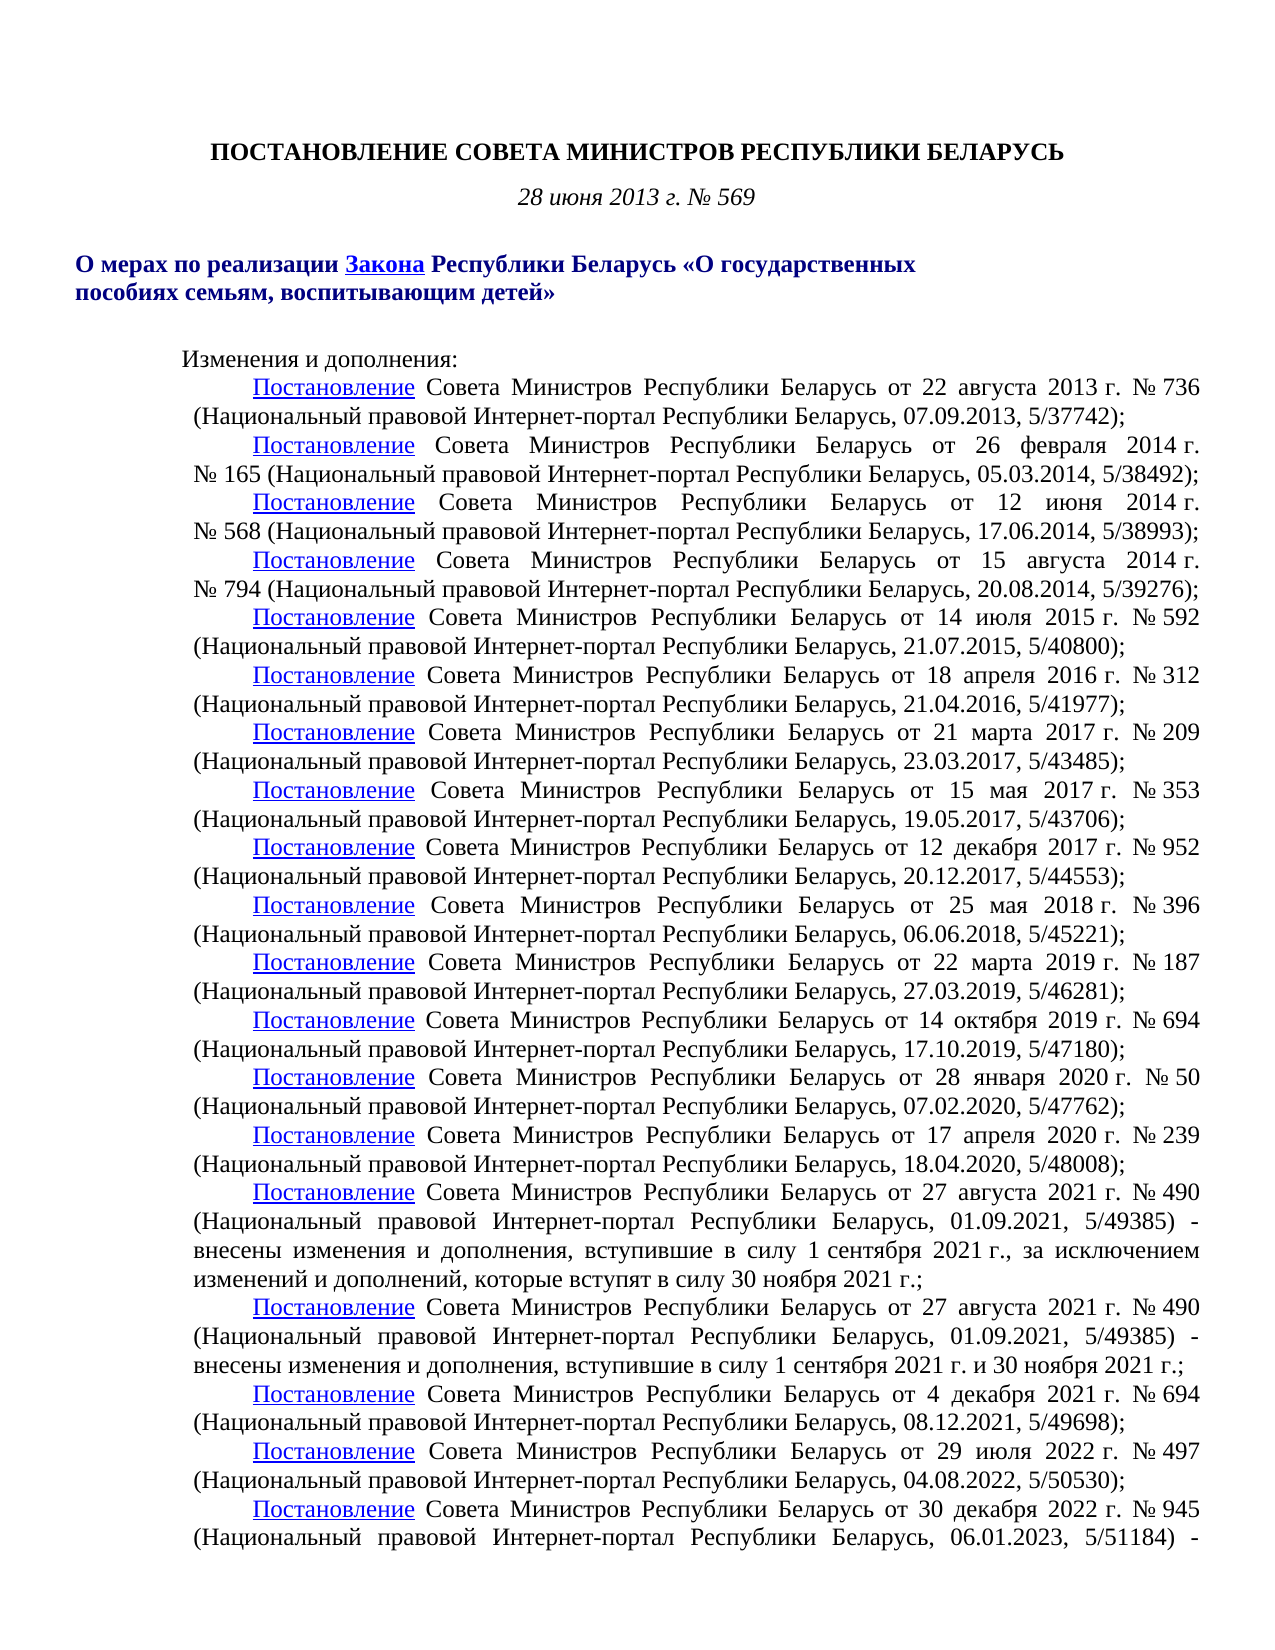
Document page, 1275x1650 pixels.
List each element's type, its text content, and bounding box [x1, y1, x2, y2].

text Постановление Совета Министров Республики Беларусь от 29 июля 2022 г. № 497 (Национальный правовой Интернет-портал Республики Беларусь, 04.08.2022, 5/50530); [193, 1436, 1200, 1494]
text Постановление Совета Министров Республики Беларусь от 4 декабря 2021 г. № 694 (Национальный правовой Интернет-портал Республики Беларусь, 08.12.2021, 5/49698); [193, 1379, 1200, 1436]
text Постановление Совета Министров Республики Беларусь от 14 июля 2015 г. № 592 (Национальный правовой Интернет-портал Республики Беларусь, 21.07.2015, 5/40800); [193, 602, 1200, 660]
text Постановление Совета Министров Республики Беларусь от 14 октября 2019 г. № 694 (Национальный правовой Интернет-портал Республики Беларусь, 17.10.2019, 5/47180); [193, 1005, 1200, 1062]
text Постановление Совета Министров Республики Беларусь от 12 июня 2014 г. № 568 (Национальный правовой Интернет-портал Республики Беларусь, 17.06.2014, 5/38993); [193, 487, 1200, 545]
text Постановление Совета Министров Республики Беларусь от 15 мая 2017 г. № 353 (Национальный правовой Интернет-портал Республики Беларусь, 19.05.2017, 5/43706); [193, 775, 1200, 832]
text Постановление Совета Министров Республики Беларусь от 17 апреля 2020 г. № 239 (Национальный правовой Интернет-портал Республики Беларусь, 18.04.2020, 5/48008); [193, 1120, 1200, 1177]
text Постановление Совета Министров Республики Беларусь от 18 апреля 2016 г. № 312 (Национальный правовой Интернет-портал Республики Беларусь, 21.04.2016, 5/41977); [193, 660, 1200, 717]
text Постановление Совета Министров Республики Беларусь от 25 мая 2018 г. № 396 (Национальный правовой Интернет-портал Республики Беларусь, 06.06.2018, 5/45221); [193, 890, 1200, 947]
text Постановление Совета Министров Республики Беларусь от 27 августа 2021 г. № 490 (Национальный правовой Интернет-портал Республики Беларусь, 01.09.2021, 5/49385) - внесены изменения и дополнения, вступившие в силу 1 сентября 2021 г., за исключением изменений и дополнений, которые вступят в силу 30 ноября 2021 г.; [193, 1177, 1200, 1292]
text ПОСТАНОВЛЕНИЕ СОВЕТА МИНИСТРОВ РЕСПУБЛИКИ БЕЛАРУСЬ [75, 137, 1200, 166]
text Постановление Совета Министров Республики Беларусь от 12 декабря 2017 г. № 952 (Национальный правовой Интернет-портал Республики Беларусь, 20.12.2017, 5/44553); [193, 832, 1200, 890]
text Постановление Совета Министров Республики Беларусь от 22 марта 2019 г. № 187 (Национальный правовой Интернет-портал Республики Беларусь, 27.03.2019, 5/46281); [193, 947, 1200, 1005]
text Постановление Совета Министров Республики Беларусь от 27 августа 2021 г. № 490 (Национальный правовой Интернет-портал Республики Беларусь, 01.09.2021, 5/49385) - внесены изменения и дополнения, вступившие в силу 1 сентября 2021 г. и 30 ноября 2021 г.; [193, 1292, 1200, 1379]
title О мерах по реализации Закона Республики Беларусь «О государственных пособиях семьям, воспитывающим детей» [75, 249, 964, 306]
text Постановление Совета Министров Республики Беларусь от 28 января 2020 г. № 50 (Национальный правовой Интернет-портал Республики Беларусь, 07.02.2020, 5/47762); [193, 1062, 1200, 1120]
text Постановление Совета Министров Республики Беларусь от 15 августа 2014 г. № 794 (Национальный правовой Интернет-портал Республики Беларусь, 20.08.2014, 5/39276); [193, 545, 1200, 602]
text Постановление Совета Министров Республики Беларусь от 26 февраля 2014 г. № 165 (Национальный правовой Интернет-портал Республики Беларусь, 05.03.2014, 5/38492); [193, 430, 1200, 487]
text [193, 1494, 1200, 1551]
text 28 июня 2013 г. № 569 [75, 182, 1200, 211]
text Изменения и дополнения: [181, 344, 1200, 372]
text Постановление Совета Министров Республики Беларусь от 21 марта 2017 г. № 209 (Национальный правовой Интернет-портал Республики Беларусь, 23.03.2017, 5/43485); [193, 717, 1200, 775]
text Постановление Совета Министров Республики Беларусь от 22 августа 2013 г. № 736 (Национальный правовой Интернет-портал Республики Беларусь, 07.09.2013, 5/37742); [193, 372, 1200, 430]
